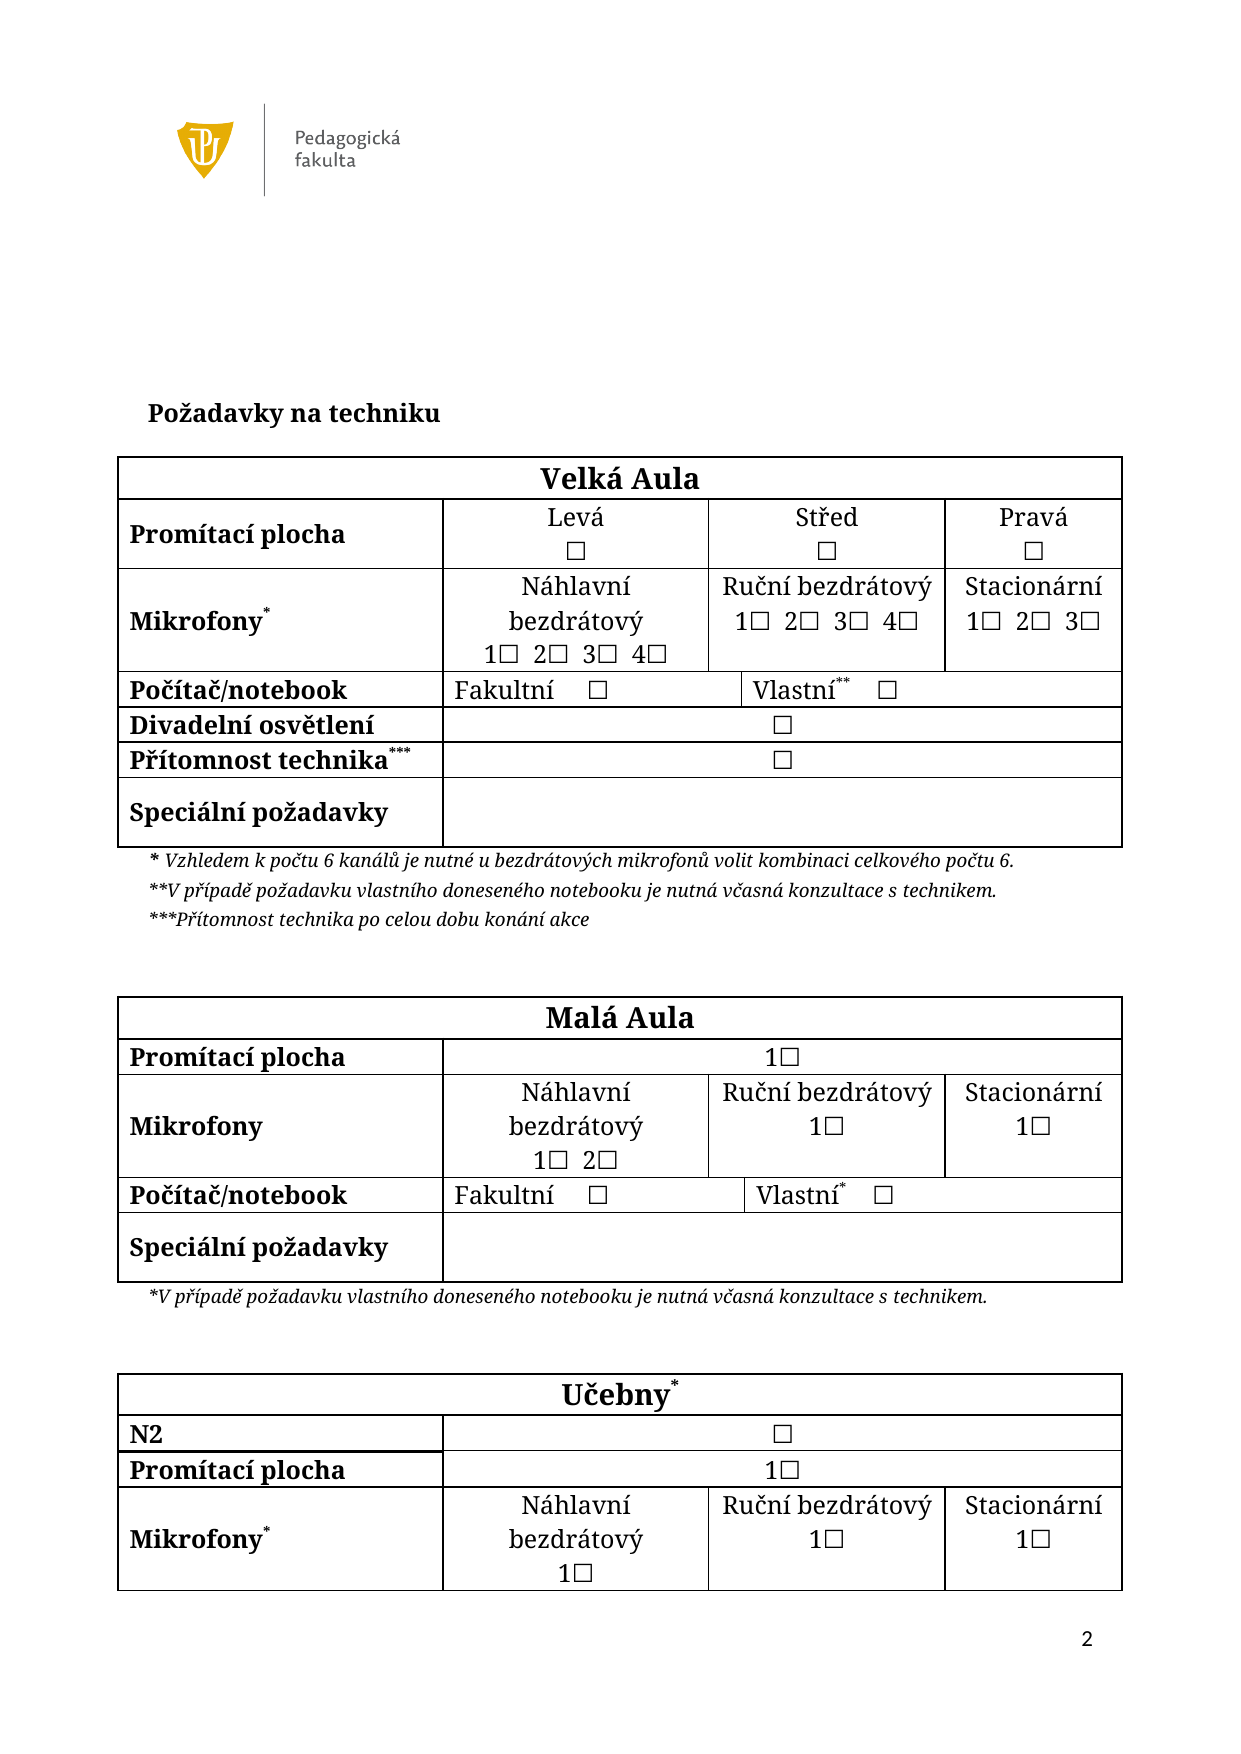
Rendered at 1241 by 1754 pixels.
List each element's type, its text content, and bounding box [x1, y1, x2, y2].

table_cell 1 [444, 1040, 1121, 1073]
picture [147, 73, 430, 226]
table_header Učebny* [119, 1375, 1121, 1414]
table_cell Fakultní [444, 672, 741, 706]
text *V případě požadavku vlastního doneseného notebooku je nutná včasná konzultace s technikem. [148, 1283, 1093, 1309]
table_cell Fakultní [444, 1178, 744, 1212]
table_cell Speciální požadavky [119, 1213, 442, 1281]
table_cell [444, 743, 1121, 777]
table_cell Promítací plocha [119, 1040, 442, 1073]
table_cell Mikrofony* [119, 1488, 442, 1590]
table_cell Speciální požadavky [119, 778, 442, 846]
table_cell N2 [119, 1416, 442, 1450]
table_cell Vlastní* [745, 1178, 1121, 1212]
table_cell Levá [444, 500, 708, 568]
table_cell Náhlavní bezdrátový 1 [444, 1488, 708, 1590]
table_cell Náhlavní bezdrátový 1 2 [444, 1075, 708, 1177]
table_cell Vlastní** [742, 672, 1121, 706]
table_cell Ruční bezdrátový 1 2 3 4 [709, 569, 944, 671]
table_cell Stacionární 1 [946, 1488, 1121, 1590]
table_cell Náhlavní bezdrátový 1 2 3 4 [444, 569, 708, 671]
text Požadavky na techniku [148, 396, 1093, 430]
table_cell Stacionární 1 2 3 [946, 569, 1121, 671]
table_header Velká Aula [119, 458, 1121, 498]
table_cell Pravá [946, 500, 1121, 568]
table_cell Promítací plocha [119, 1453, 442, 1486]
table_cell Mikrofony [119, 1075, 442, 1177]
table_header Malá Aula [119, 998, 1121, 1037]
table_cell Stacionární 1 [946, 1075, 1121, 1177]
table_cell Počítač/notebook [119, 672, 442, 706]
table_cell Divadelní osvětlení [119, 708, 442, 741]
table_cell Mikrofony* [119, 569, 442, 671]
table_cell Ruční bezdrátový 1 [709, 1488, 944, 1590]
table_cell [444, 708, 1121, 741]
text **V případě požadavku vlastního doneseného notebooku je nutná včasná konzultace s technikem. [148, 877, 1093, 903]
table_cell Počítač/notebook [119, 1178, 442, 1212]
table_cell Střed [709, 500, 944, 568]
text ***Přítomnost technika po celou dobu konání akce [148, 906, 1093, 932]
text * Vzhledem k počtu 6 kanálů je nutné u bezdrátových mikrofonů volit kombinaci celkového počtu 6. [148, 848, 1093, 873]
table_cell 1 [444, 1451, 1121, 1486]
table_cell Ruční bezdrátový 1 [709, 1075, 944, 1177]
table_cell [444, 778, 1121, 846]
table_cell Promítací plocha [119, 500, 442, 568]
table_cell Přítomnost technika*** [119, 743, 442, 777]
table_cell [444, 1213, 1121, 1281]
